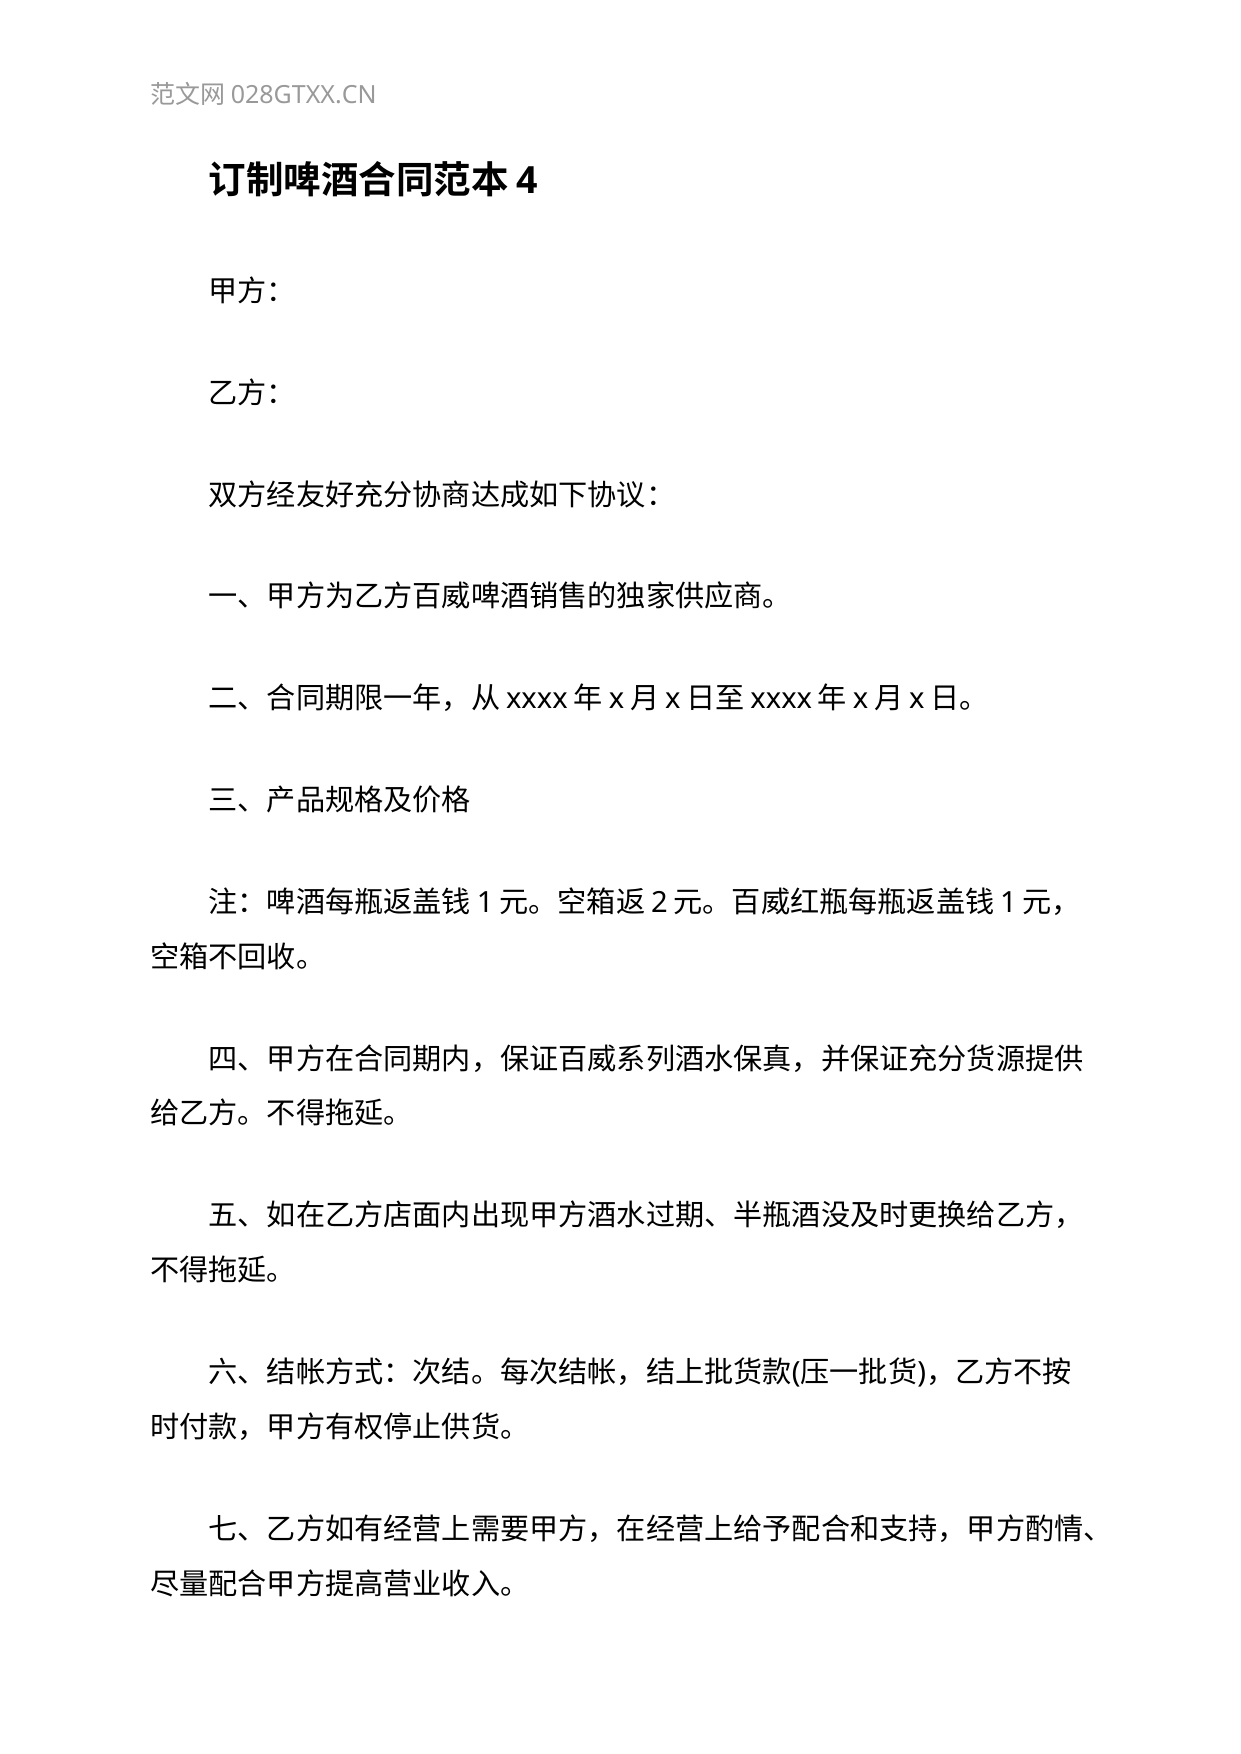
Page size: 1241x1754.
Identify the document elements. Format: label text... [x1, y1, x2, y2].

text 乙方： [150, 369, 1090, 412]
text 注：啤酒每瓶返盖钱1元。空箱返2元。百威红瓶每瓶返盖钱1元，空箱不回收。 [150, 878, 1090, 976]
text 五、如在乙方店面内出现甲方酒水过期、半瓶酒没及时更换给乙方，不得拖延。 [150, 1192, 1090, 1289]
text 三、产品规格及价格 [150, 777, 1090, 819]
text 四、甲方在合同期内，保证百威系列酒水保真，并保证充分货源提供给乙方。不得拖延。 [150, 1035, 1090, 1132]
text 甲方： [150, 268, 1090, 310]
text 六、结帐方式：次结。每次结帐，结上批货款(压一批货)，乙方不按时付款，甲方有权停止供货。 [150, 1348, 1090, 1446]
text 二、合同期限一年，从xxxx年x月x日至xxxx年x月x日。 [150, 675, 1090, 717]
text 一、甲方为乙方百威啤酒销售的独家供应商。 [150, 573, 1090, 615]
text 双方经友好充分协商达成如下协议： [150, 471, 1090, 513]
text 订制啤酒合同范本4 [150, 150, 1090, 204]
text 七、乙方如有经营上需要甲方，在经营上给予配合和支持，甲方酌情、尽量配合甲方提高营业收入。 [150, 1505, 1090, 1602]
